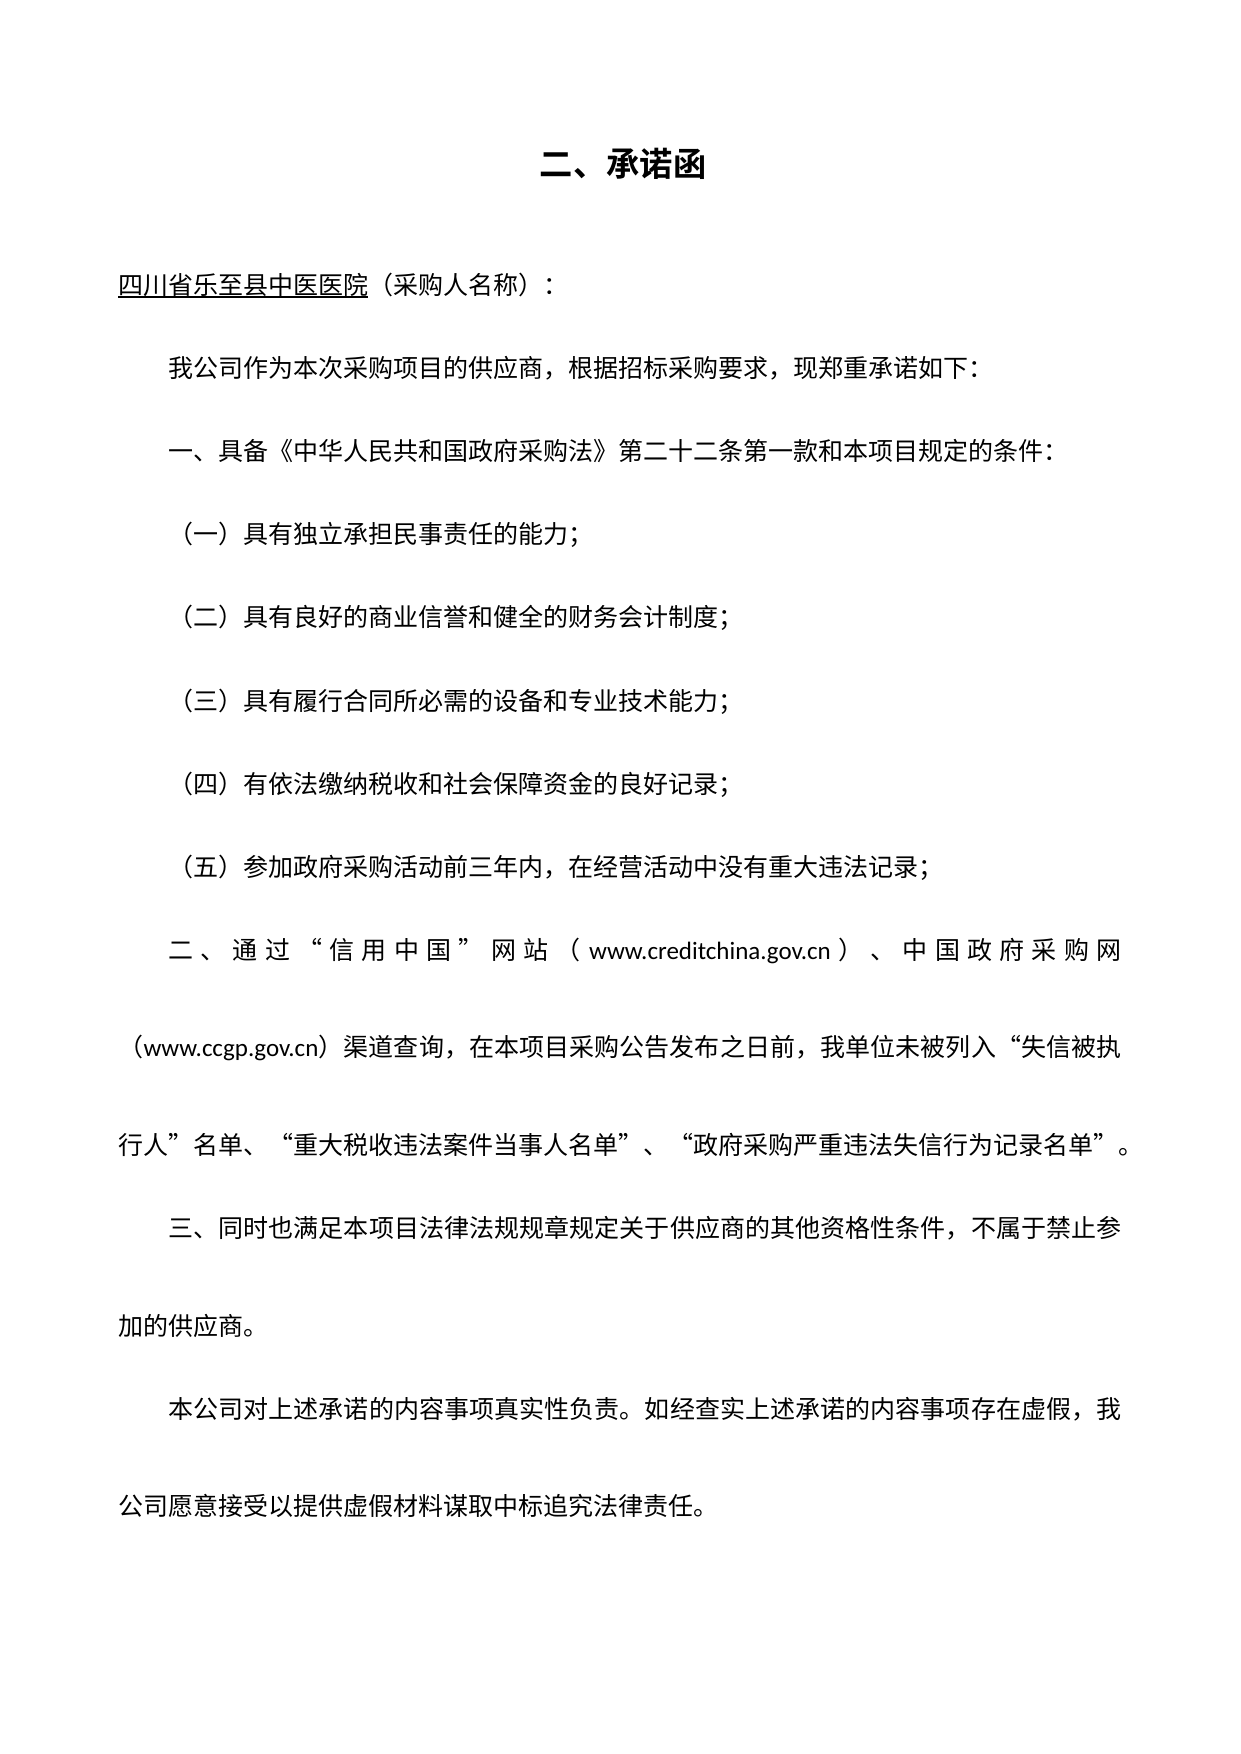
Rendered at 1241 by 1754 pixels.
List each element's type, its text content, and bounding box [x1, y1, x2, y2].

text （一）具有独立承担民事责任的能力； [118, 500, 1122, 565]
text 二、承诺函 [118, 129, 1122, 194]
text （五）参加政府采购活动前三年内，在经营活动中没有重大违法记录； [118, 833, 1122, 898]
text （四）有依法缴纳税收和社会保障资金的良好记录； [118, 750, 1122, 815]
text （三）具有履行合同所必需的设备和专业技术能力； [118, 667, 1122, 732]
text 一、具备《中华人民共和国政府采购法》第二十二条第一款和本项目规定的条件： [118, 417, 1122, 482]
text （二）具有良好的商业信誉和健全的财务会计制度； [118, 583, 1122, 648]
text 二、通过“信用中国”网站（www.creditchina.gov.cn）、中国政府采购网（www.ccgp.gov.cn）渠道查询，在本项目采购公告发布之日前，我单位未被列入“失信被执行人”名单、“重大税收违法案件当事人名单”、“政府采购严重违法失信行为记录名单”。 [118, 916, 1122, 1176]
text 四川省乐至县中医医院（采购人名称）： [118, 251, 1122, 316]
text 三、同时也满足本项目法律法规规章规定关于供应商的其他资格性条件，不属于禁止参加的供应商。 [118, 1194, 1122, 1357]
text 我公司作为本次采购项目的供应商，根据招标采购要求，现郑重承诺如下： [118, 334, 1122, 399]
text 本公司对上述承诺的内容事项真实性负责。如经查实上述承诺的内容事项存在虚假，我公司愿意接受以提供虚假材料谋取中标追究法律责任。 [118, 1375, 1122, 1537]
